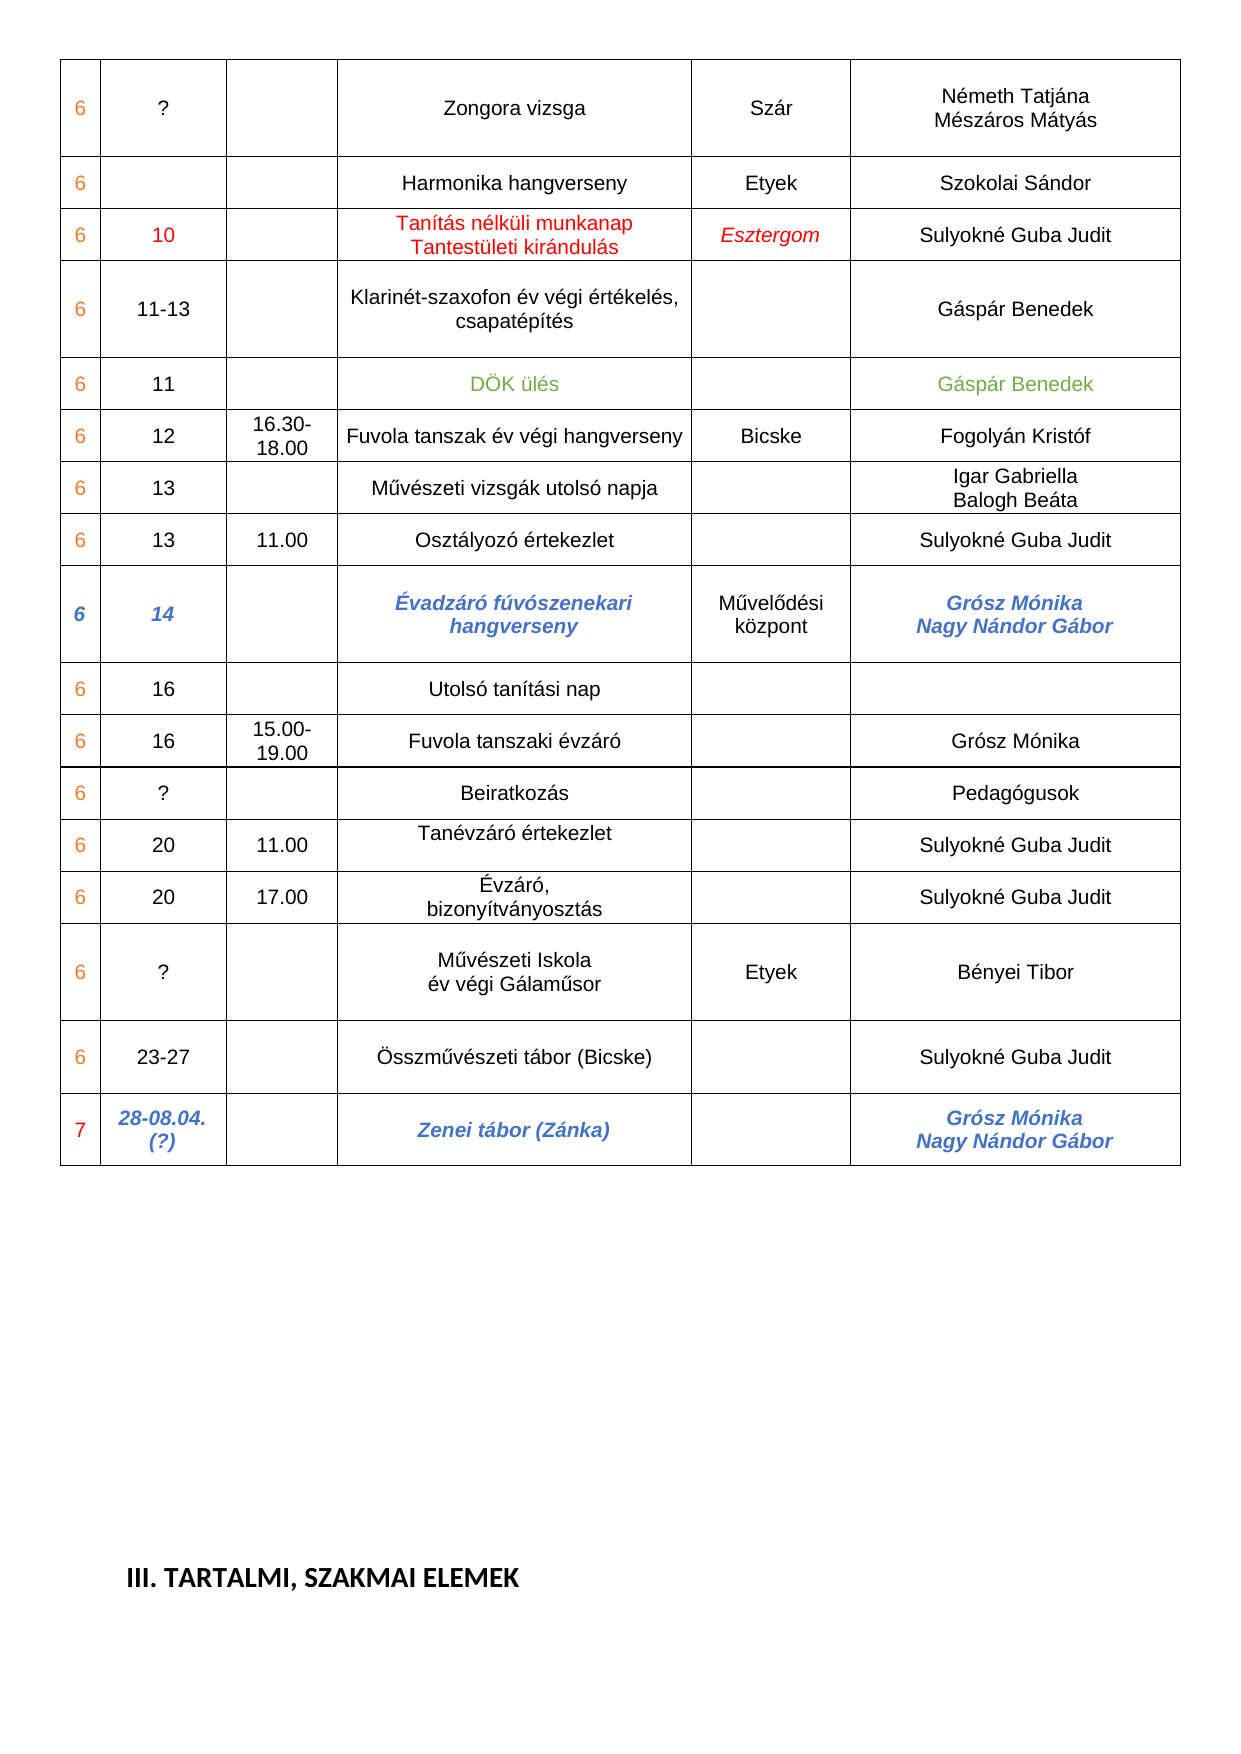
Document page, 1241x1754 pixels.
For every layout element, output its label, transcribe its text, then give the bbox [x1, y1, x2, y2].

table_cell 7 [61, 1094, 100, 1165]
table_cell Grósz Mónika Nagy Nándor Gábor [851, 1094, 1180, 1165]
table_cell ? [101, 60, 226, 156]
table_cell Sulyokné Guba Judit [851, 872, 1180, 923]
table_cell [692, 514, 850, 565]
table_cell 28-08.04.(?) [101, 1094, 226, 1165]
table_cell Esztergom [692, 209, 850, 260]
table_cell 14 [101, 566, 226, 662]
table_cell 6 [61, 514, 100, 565]
table_cell Összművészeti tábor (Bicske) [338, 1021, 691, 1092]
table_cell Gáspár Benedek [851, 358, 1180, 409]
table_cell 13 [101, 462, 226, 513]
table_cell 11.00 [227, 820, 337, 871]
table_cell Művészeti vizsgák utolsó napja [338, 462, 691, 513]
table_cell Harmonika hangverseny [338, 157, 691, 208]
table_cell 16 [101, 715, 226, 766]
table_cell 6 [61, 768, 100, 818]
table_cell [227, 1021, 337, 1092]
table_cell Németh Tatjána Mészáros Mátyás [851, 60, 1180, 156]
table_cell [692, 358, 850, 409]
table_cell [227, 566, 337, 662]
table_cell Gáspár Benedek [851, 261, 1180, 357]
table_cell 6 [61, 261, 100, 357]
table_cell Sulyokné Guba Judit [851, 1021, 1180, 1092]
table_cell Zenei tábor (Zánka) [338, 1094, 691, 1165]
table_cell Pedagógusok [851, 768, 1180, 818]
table_cell 16 [101, 663, 226, 714]
table_cell 16.30-18.00 [227, 410, 337, 461]
table_cell Tanítás nélküli munkanap Tantestületi kirándulás [338, 209, 691, 260]
table_cell Fogolyán Kristóf [851, 410, 1180, 461]
table_cell 15.00-19.00 [227, 715, 337, 766]
table_cell 20 [101, 820, 226, 871]
table_cell ? [101, 924, 226, 1019]
list III. TARTALMI, SZAKMAI ELEMEK [126, 1559, 1181, 1595]
table_cell 11-13 [101, 261, 226, 357]
table_cell Évadzáró fúvószenekari hangverseny [338, 566, 691, 662]
table_cell 6 [61, 157, 100, 208]
table_cell Sulyokné Guba Judit [851, 209, 1180, 260]
table_cell 6 [61, 1021, 100, 1092]
table_cell Bényei Tibor [851, 924, 1180, 1019]
table_cell [692, 768, 850, 818]
table_cell Grósz Mónika [851, 715, 1180, 766]
table_cell Igar Gabriella Balogh Beáta [851, 462, 1180, 513]
table_cell [692, 261, 850, 357]
table_cell DÖK ülés [338, 358, 691, 409]
table_cell Osztályozó értekezlet [338, 514, 691, 565]
table_cell Utolsó tanítási nap [338, 663, 691, 714]
table_cell Fuvola tanszak év végi hangverseny [338, 410, 691, 461]
table_cell 6 [61, 410, 100, 461]
table_cell Grósz Mónika Nagy Nándor Gábor [851, 566, 1180, 662]
table_cell 6 [61, 663, 100, 714]
table_cell Beiratkozás [338, 768, 691, 818]
table_cell Sulyokné Guba Judit [851, 820, 1180, 871]
table_cell [227, 768, 337, 818]
table_cell [692, 462, 850, 513]
table_cell 10 [101, 209, 226, 260]
table_cell [692, 872, 850, 923]
table_cell 23-27 [101, 1021, 226, 1092]
table_cell Szokolai Sándor [851, 157, 1180, 208]
table_cell 6 [61, 60, 100, 156]
table_cell 6 [61, 872, 100, 923]
table_cell 6 [61, 358, 100, 409]
table_cell Sulyokné Guba Judit [851, 514, 1180, 565]
table_cell Szár [692, 60, 850, 156]
table_cell ? [101, 768, 226, 818]
table_cell 11.00 [227, 514, 337, 565]
table_cell [851, 663, 1180, 714]
table_cell Évzáró, bizonyítványosztás [338, 872, 691, 923]
table_cell [227, 261, 337, 357]
table_cell [227, 60, 337, 156]
table_cell Tanévzáró értekezlet [338, 820, 691, 871]
table_cell Zongora vizsga [338, 60, 691, 156]
table_cell Klarinét-szaxofon év végi értékelés, csapatépítés [338, 261, 691, 357]
table_cell [692, 715, 850, 766]
table_cell Bicske [692, 410, 850, 461]
table_cell Művelődési központ [692, 566, 850, 662]
table_cell Etyek [692, 157, 850, 208]
table_cell Etyek [692, 924, 850, 1019]
table_cell 6 [61, 462, 100, 513]
table_cell 20 [101, 872, 226, 923]
table_cell [692, 820, 850, 871]
table_cell [692, 663, 850, 714]
table_cell Művészeti Iskola év végi Gálaműsor [338, 924, 691, 1019]
table_cell [692, 1021, 850, 1092]
table_cell 13 [101, 514, 226, 565]
table_cell 6 [61, 209, 100, 260]
table_cell 6 [61, 924, 100, 1019]
table_cell 12 [101, 410, 226, 461]
table_cell [227, 1094, 337, 1165]
table_cell Fuvola tanszaki évzáró [338, 715, 691, 766]
table_cell 17.00 [227, 872, 337, 923]
table_cell [227, 358, 337, 409]
table_cell [101, 157, 226, 208]
table_cell [692, 1094, 850, 1165]
table_cell [227, 924, 337, 1019]
table_cell [227, 157, 337, 208]
table_cell [227, 209, 337, 260]
table_cell [227, 462, 337, 513]
table_cell 6 [61, 820, 100, 871]
table_cell 6 [61, 715, 100, 766]
table_cell 11 [101, 358, 226, 409]
table_cell 6 [61, 566, 100, 662]
table_cell [227, 663, 337, 714]
